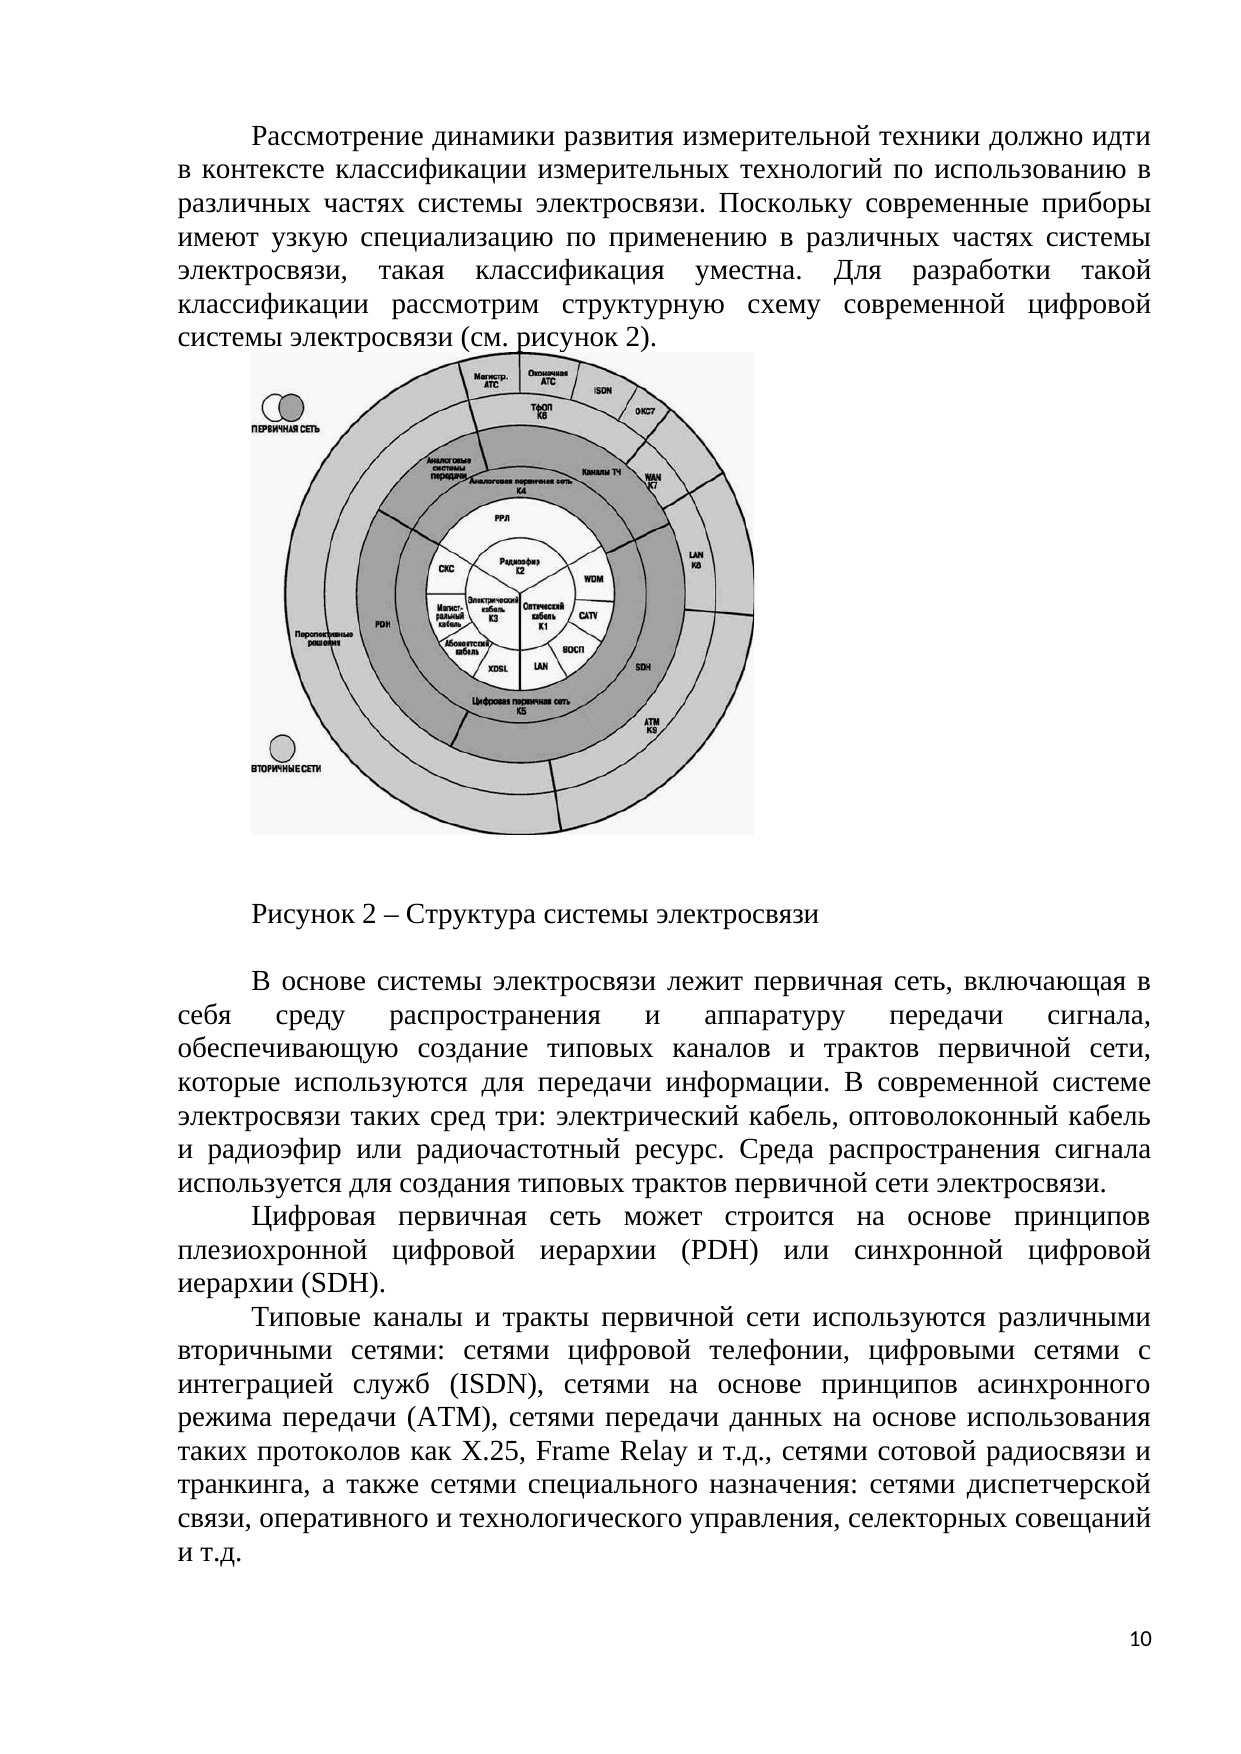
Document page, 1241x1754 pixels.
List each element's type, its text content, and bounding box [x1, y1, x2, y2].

text Цифровая первичная сеть может строится на основе принципов плезиохронной цифровой иерархии (PDH) или синхронной цифровой иерархии (SDH). [177, 1198, 1152, 1299]
text В основе системы электросвязи лежит первичная сеть, включающая в себя среду распространения и аппаратуру передачи сигнала, обеспечивающую создание типовых каналов и трактов первичной сети, которые используются для передачи информации. В современной системе электросвязи таких сред три: электрический кабель, оптоволоконный кабель и радиоэфир или радиочастотный ресурс. Среда распространения сигнала используется для создания типовых трактов первичной сети электросвязи. [177, 963, 1152, 1198]
text Рассмотрение динамики развития измерительной техники должно идти в контексте классификации измерительных технологий по использованию в различных частях системы электросвязи. Поскольку современные приборы имеют узкую специализацию по применению в различных частях системы электросвязи, такая классификация уместна. Для разработки такой классификации рассмотрим структурную схему современной цифровой системы электросвязи (см. рисунок 2). [177, 118, 1152, 353]
picture [251, 352, 755, 835]
text Рисунок 2 – Структура системы электросвязи [177, 896, 1152, 930]
text Типовые каналы и тракты первичной сети используются различными вторичными сетями: сетями цифровой телефонии, цифровыми сетями с интеграцией служб (ISDN), сетями на основе принципов асинхронного режима передачи (ATM), сетями передачи данных на основе использования таких протоколов как Х.25, Frame Relay и т.д., сетями сотовой радиосвязи и транкинга, а также сетями специального назначения: сетями диспетчерской связи, оперативного и технологического управления, селекторных совещаний и т.д. [177, 1299, 1152, 1567]
